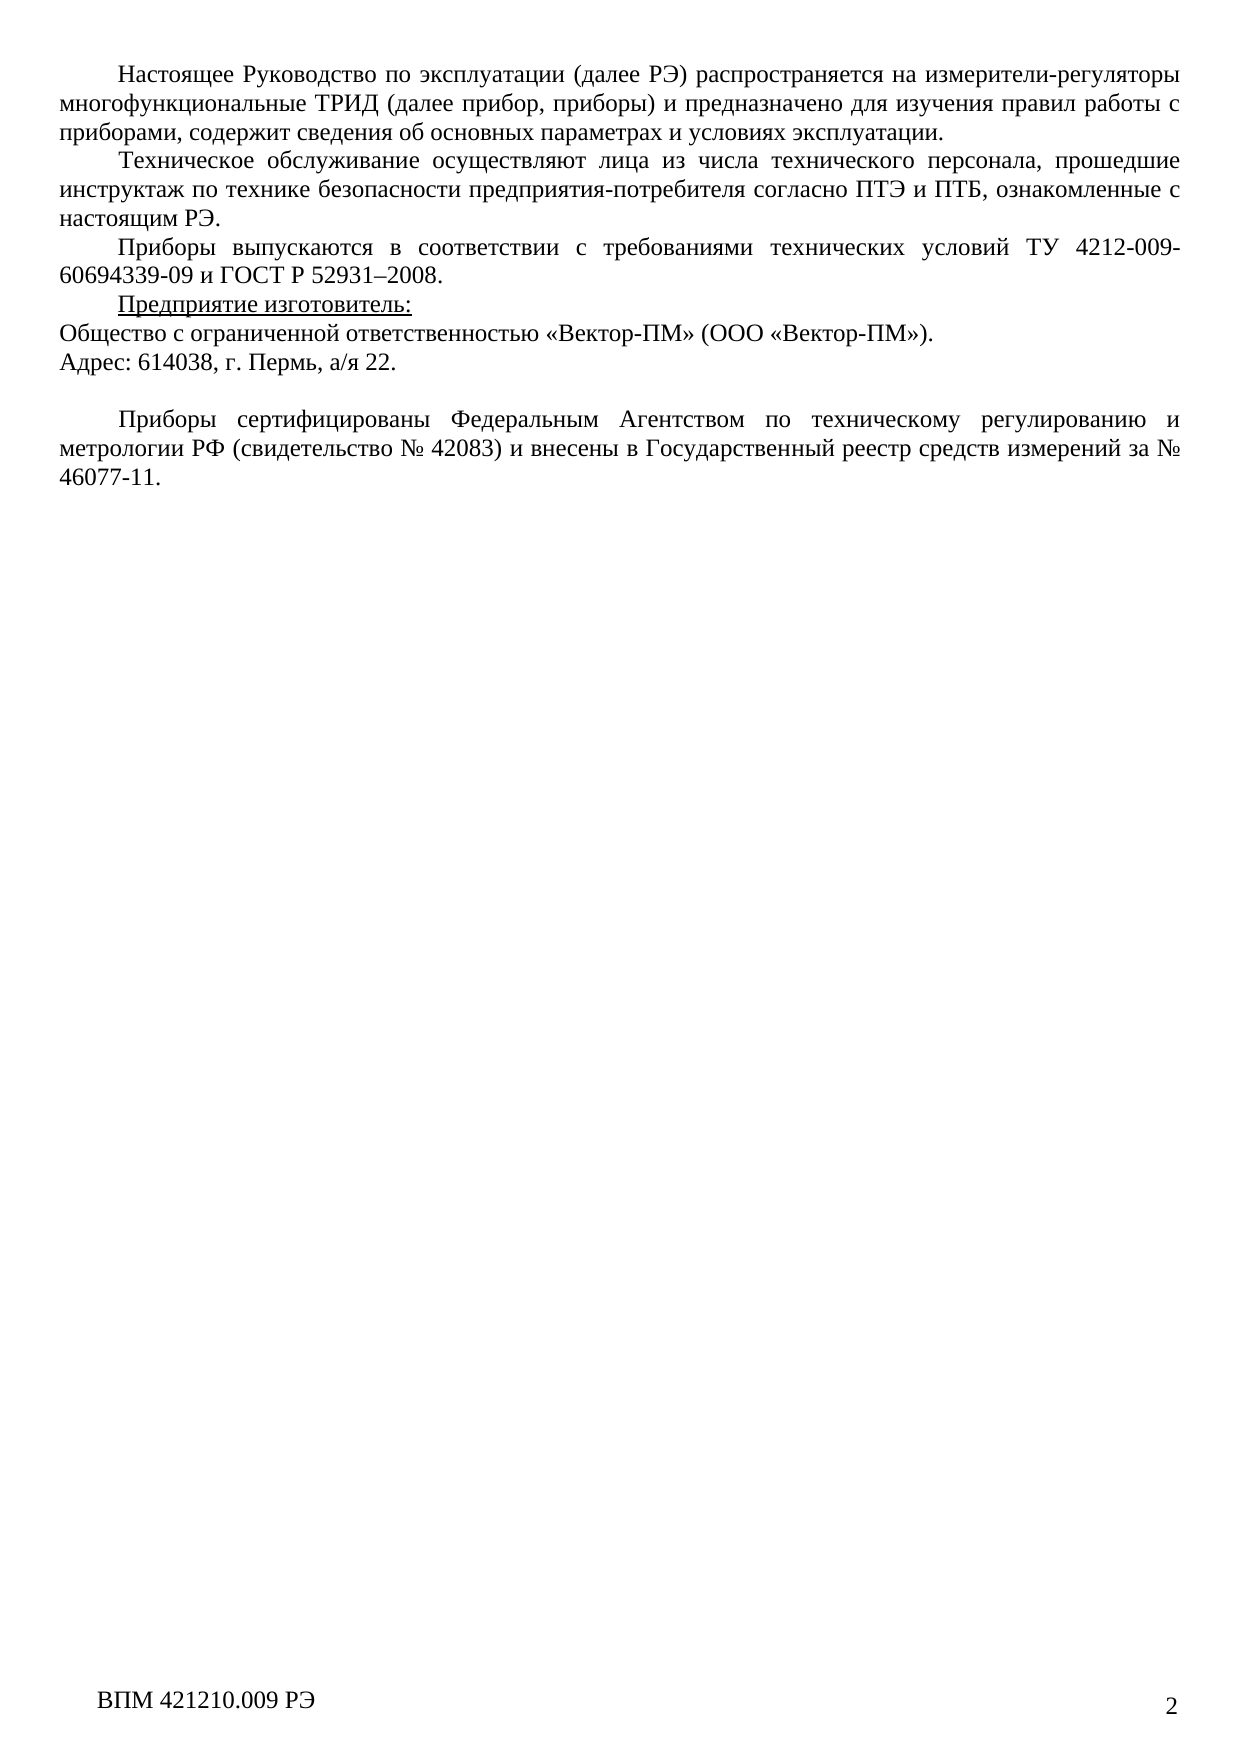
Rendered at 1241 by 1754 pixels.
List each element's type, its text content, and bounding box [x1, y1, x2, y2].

text Техническое обслуживание осуществляют лица из числа технического персонала, прошедшие инструктаж по технике безопасности предприятия-потребителя согласно ПТЭ и ПТБ, ознакомленные с настоящим РЭ. [59, 145, 1181, 232]
text Адрес: . Пермь, а/я 22. [59, 347, 1181, 375]
text Общество с ограниченной ответственностью «Вектор-ПМ» (ООО «Вектор-ПМ»). [59, 318, 1181, 347]
text Настоящее Руководство по эксплуатации (далее РЭ) распространяется на измерители-регуляторы многофункциональные ТРИД (далее прибор, приборы) и предназначено для изучения правил работы с приборами, содержит сведения об основных параметрах и условиях эксплуатации. [59, 59, 1181, 145]
text Приборы выпускаются в соответствии с требованиями технических условий ТУ 4212-009-60694339-09 и ГОСТ Р 52931–2008. [59, 232, 1181, 289]
text Приборы сертифицированы Федеральным Агентством по техническому регулированию и метрологии РФ (свидетельство № 42083) и внесены в Государственный реестр средств измерений за № 46077-11. [59, 404, 1181, 490]
text Предприятие изготовитель: [59, 289, 1181, 318]
